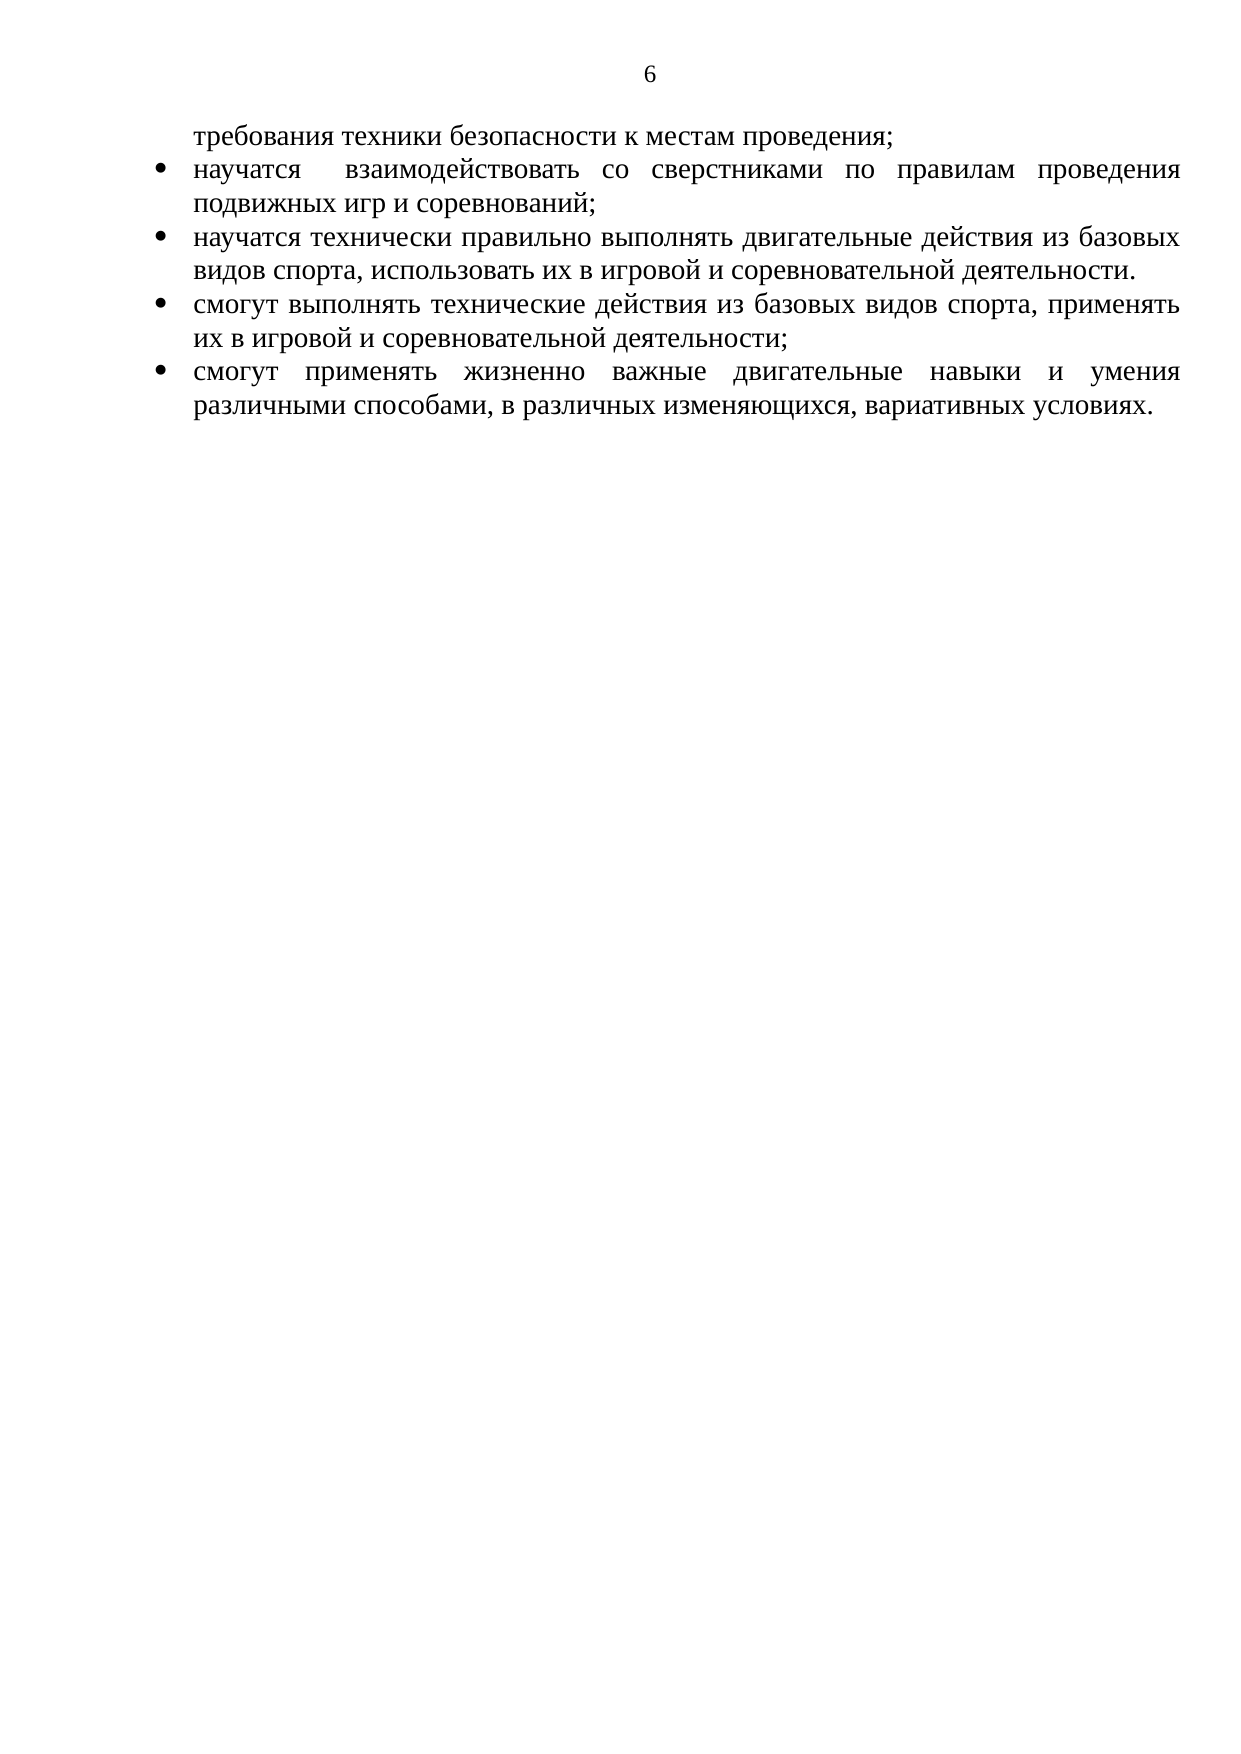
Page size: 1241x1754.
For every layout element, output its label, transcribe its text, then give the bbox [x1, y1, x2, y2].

list смогут выполнять технические действия из базовых видов спорта, применять их в игровой и соревновательной деятельности; [156, 286, 1181, 353]
list научатся технически правильно выполнять двигательные действия из базовых видов спорта, использовать их в игровой и соревновательной деятельности. [156, 219, 1181, 286]
list научатся взаимодействовать со сверстниками по правилам проведения подвижных игр и соревнований; [156, 152, 1181, 219]
list смогут применять жизненно важные двигательные навыки и умения различными способами, в различных изменяющихся, вариативных условиях. [156, 353, 1181, 420]
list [156, 118, 1181, 152]
